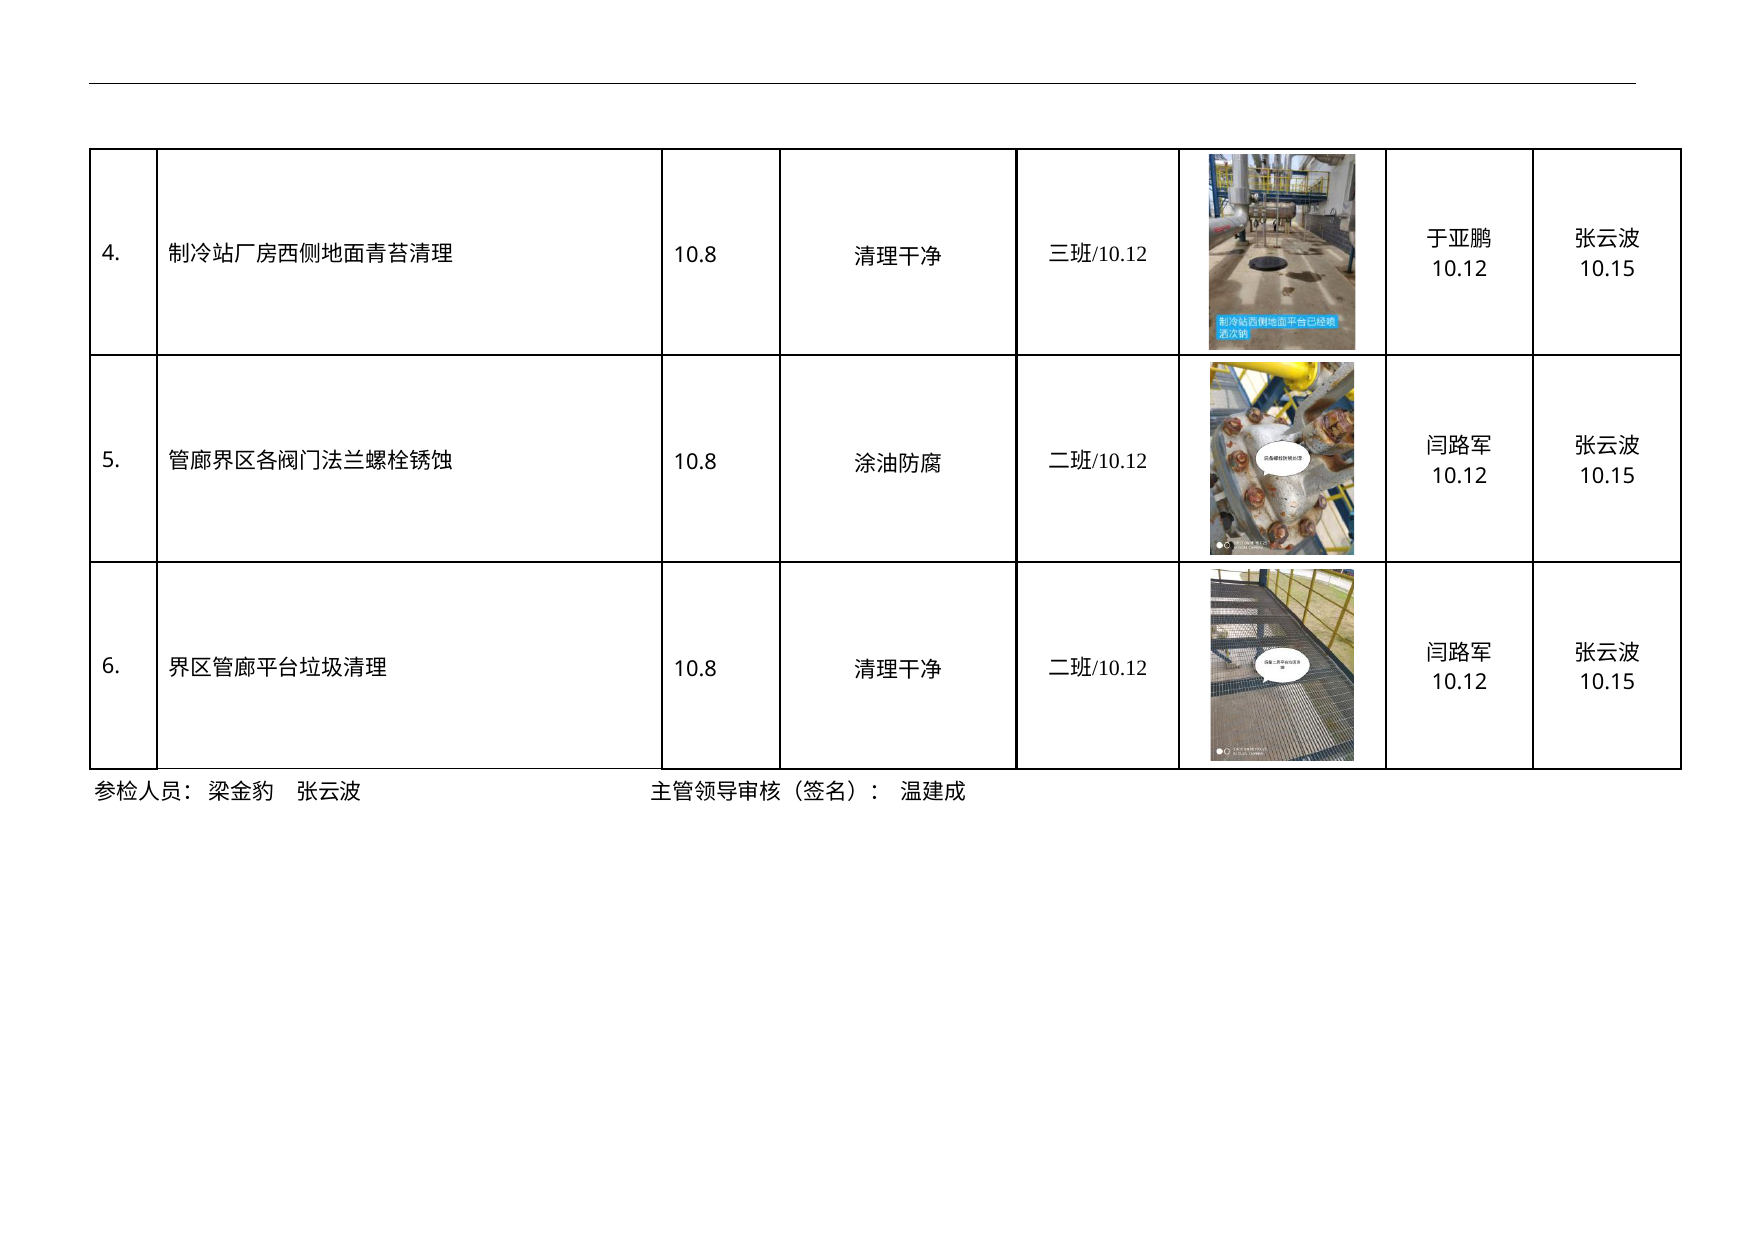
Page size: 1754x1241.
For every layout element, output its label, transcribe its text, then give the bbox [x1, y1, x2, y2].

table_cell 闫路军 10.12 [1387, 563, 1532, 768]
table_cell 清理干净 [781, 563, 1015, 768]
table_cell 二班/10.12 [1018, 563, 1178, 768]
table_cell 界区管廊平台垃圾清理 [158, 563, 661, 768]
table_cell [1180, 356, 1385, 561]
table_cell 张云波 10.15 [1534, 150, 1680, 354]
table_cell 10.8 [663, 150, 779, 354]
table_cell [1180, 150, 1385, 354]
table_cell 张云波 10.15 [1534, 563, 1680, 768]
table_cell 张云波 10.15 [1534, 356, 1680, 561]
table_cell 三班/10.12 [1018, 150, 1178, 354]
table_cell 10.8 [663, 356, 779, 561]
table_cell [91, 356, 156, 561]
table_cell [91, 563, 156, 768]
text 参检人员： 梁金豹 张云波 主管领导审核（签名）： 温建成 [89, 770, 1636, 807]
table_cell 管廊界区各阀门法兰螺栓锈蚀 [158, 356, 661, 561]
table_cell 涂油防腐 [781, 356, 1015, 561]
table_cell 10.8 [663, 563, 779, 768]
table_cell [91, 150, 156, 354]
table_cell 闫路军 10.12 [1387, 356, 1532, 561]
table_cell 清理干净 [781, 150, 1015, 354]
table_cell 二班/10.12 [1018, 356, 1178, 561]
picture [1208, 154, 1356, 350]
picture [1210, 362, 1355, 555]
picture [1210, 569, 1354, 761]
table_cell 于亚鹏 10.12 [1387, 150, 1532, 354]
table_cell 制冷站厂房西侧地面青苔清理 [158, 150, 661, 354]
table_cell [1180, 563, 1385, 768]
